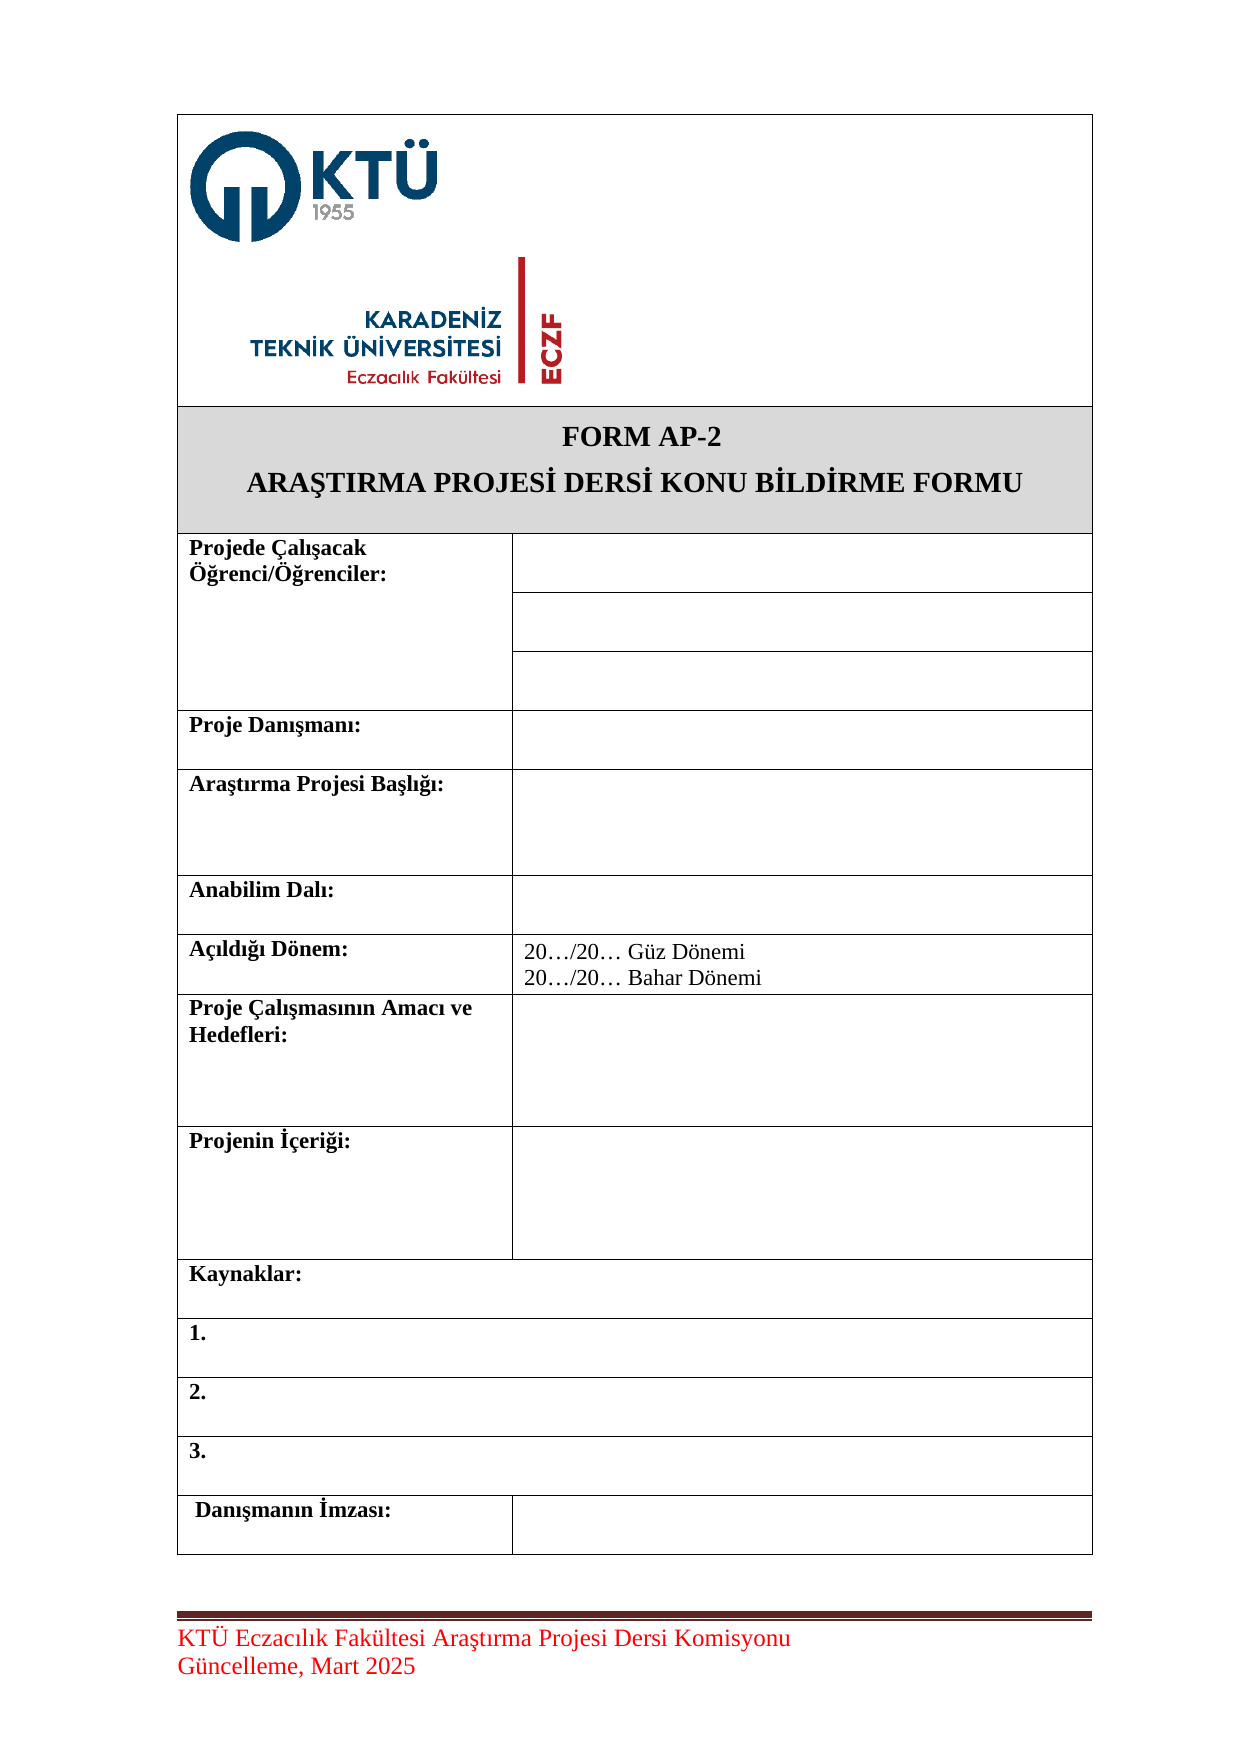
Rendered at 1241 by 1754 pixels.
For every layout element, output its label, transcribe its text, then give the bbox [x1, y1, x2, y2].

table_cell Proje Danışmanı: [178, 711, 512, 769]
table_cell 2. [178, 1378, 1092, 1436]
table_cell FORM AP-2 ARAŞTIRMA PROJESİ DERSİ KONU BİLDİRME FORMU [178, 407, 1092, 533]
table_cell 1. [178, 1319, 1092, 1377]
table_cell Projede Çalışacak Öğrenci/Öğrenciler: [178, 534, 512, 710]
table_cell [513, 995, 1092, 1126]
table_cell [513, 1127, 1092, 1259]
table_cell Danışmanın İmzası: [178, 1496, 512, 1554]
table_cell [513, 593, 1092, 651]
table_cell Açıldığı Dönem: [178, 935, 512, 993]
table_cell [513, 1496, 1092, 1554]
table_cell [513, 652, 1092, 710]
table_cell Projenin İçeriği: [178, 1127, 512, 1259]
table_cell [513, 770, 1092, 875]
table_header [459, 115, 1092, 406]
picture [177, 115, 576, 406]
table_cell 3. [178, 1437, 1092, 1495]
table_cell Anabilim Dalı: [178, 876, 512, 934]
table_cell Proje Çalışmasının Amacı ve Hedefleri: [178, 995, 512, 1126]
table_cell [513, 711, 1092, 769]
table_cell [513, 876, 1092, 934]
table_cell Araştırma Projesi Başlığı: [178, 770, 512, 875]
table_cell 20…/20… Güz Dönemi 20…/20… Bahar Dönemi [513, 935, 1092, 993]
table_cell Kaynaklar: [178, 1260, 1092, 1318]
table_cell [513, 534, 1092, 592]
